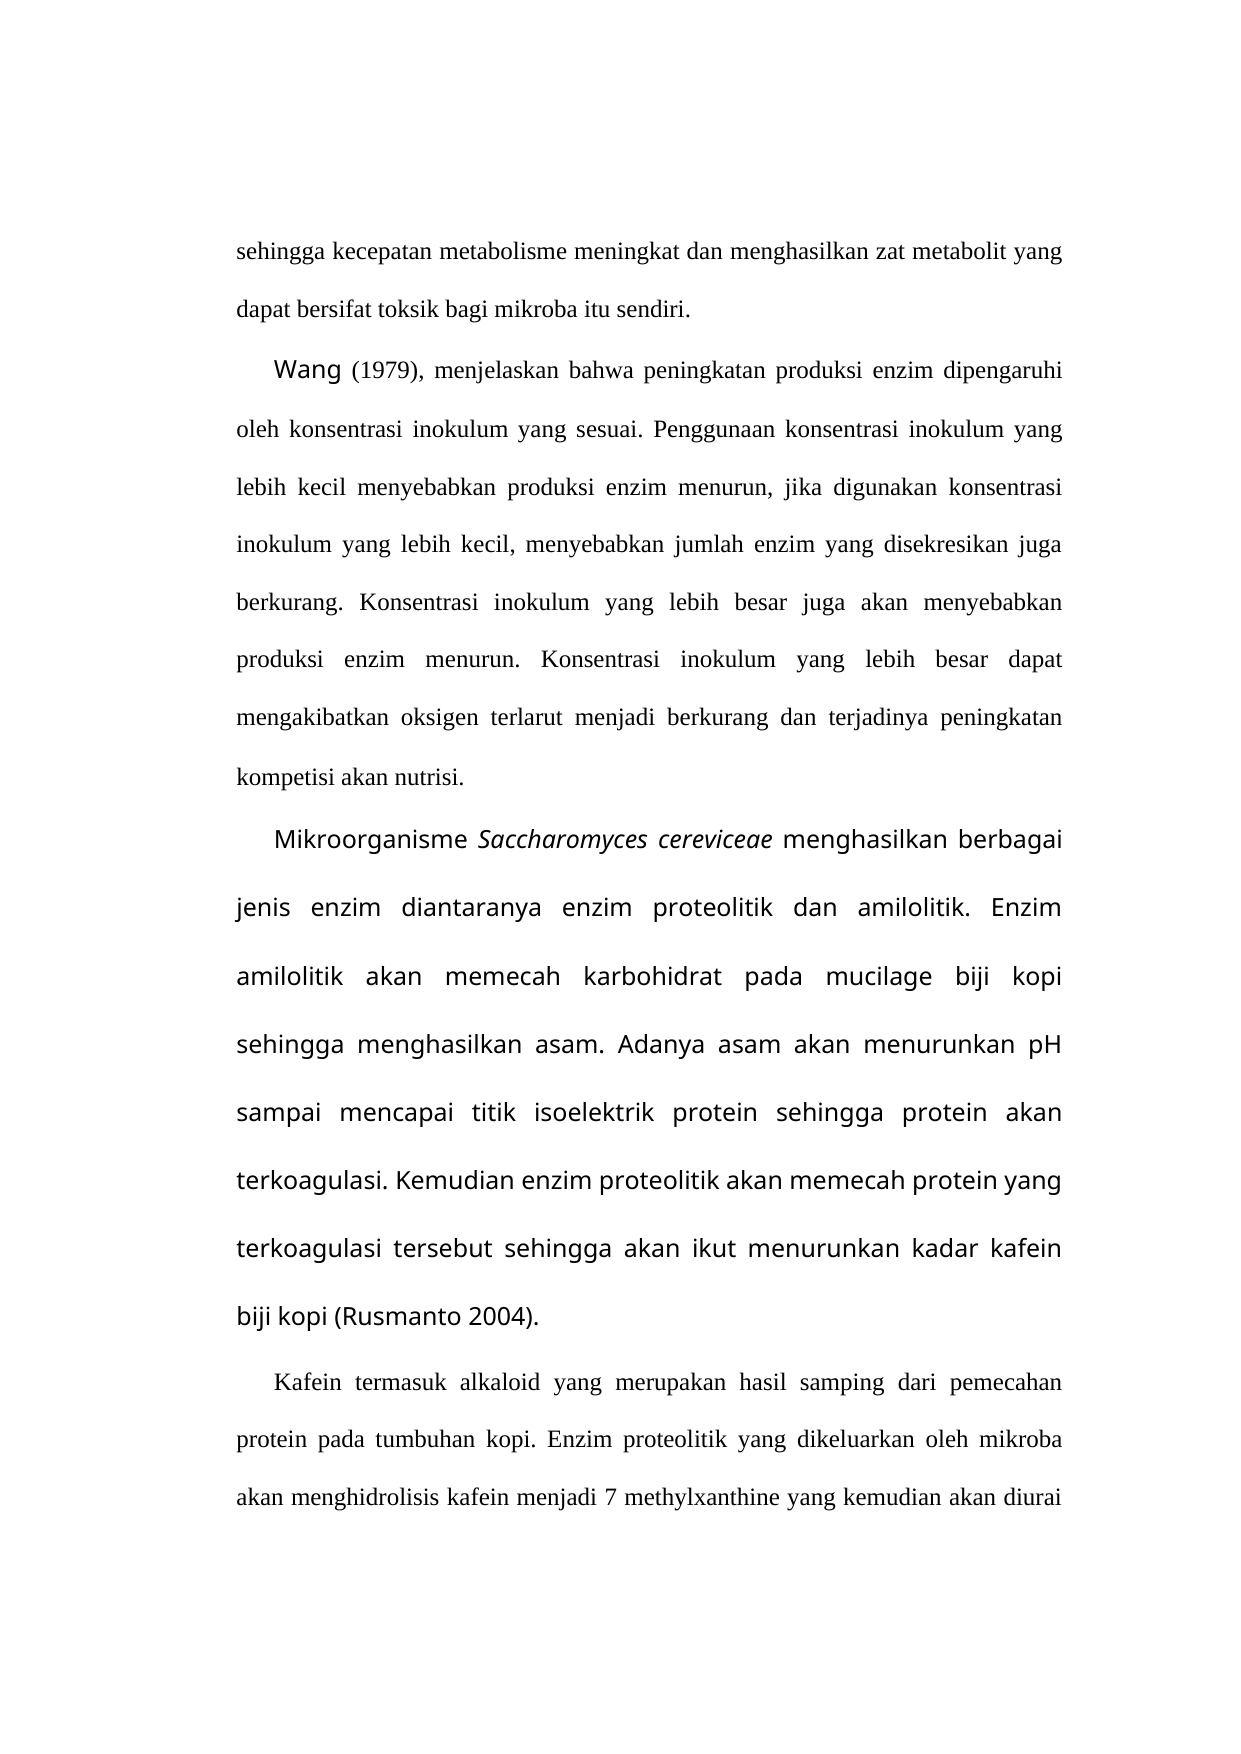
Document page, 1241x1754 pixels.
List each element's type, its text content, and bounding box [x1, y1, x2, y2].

text Wang (1979), menjelaskan bahwa peningkatan produksi enzim dipengaruhi oleh konsentrasi inokulum yang sesuai. Penggunaan konsentrasi inokulum yang lebih kecil menyebabkan produksi enzim menurun, jika digunakan konsentrasi inokulum yang lebih kecil, menyebabkan jumlah enzim yang disekresikan juga berkurang. Konsentrasi inokulum yang lebih besar juga akan menyebabkan produksi enzim menurun. Konsentrasi inokulum yang lebih besar dapat mengakibatkan oksigen terlarut menjadi berkurang dan terjadinya peningkatan kompetisi akan nutrisi. [236, 351, 1063, 791]
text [236, 236, 1063, 322]
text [236, 1367, 1063, 1511]
text Mikroorganisme Saccharomyces cereviceae menghasilkan berbagai jenis enzim diantaranya enzim proteolitik dan amilolitik. Enzim amilolitik akan memecah karbohidrat pada mucilage biji kopi sehingga menghasilkan asam. Adanya asam akan menurunkan pH sampai mencapai titik isoelektrik protein sehingga protein akan terkoagulasi. Kemudian enzim proteolitik akan memecah protein yang terkoagulasi tersebut sehingga akan ikut menurunkan kadar kafein biji kopi (Rusmanto 2004). [236, 822, 1063, 1333]
